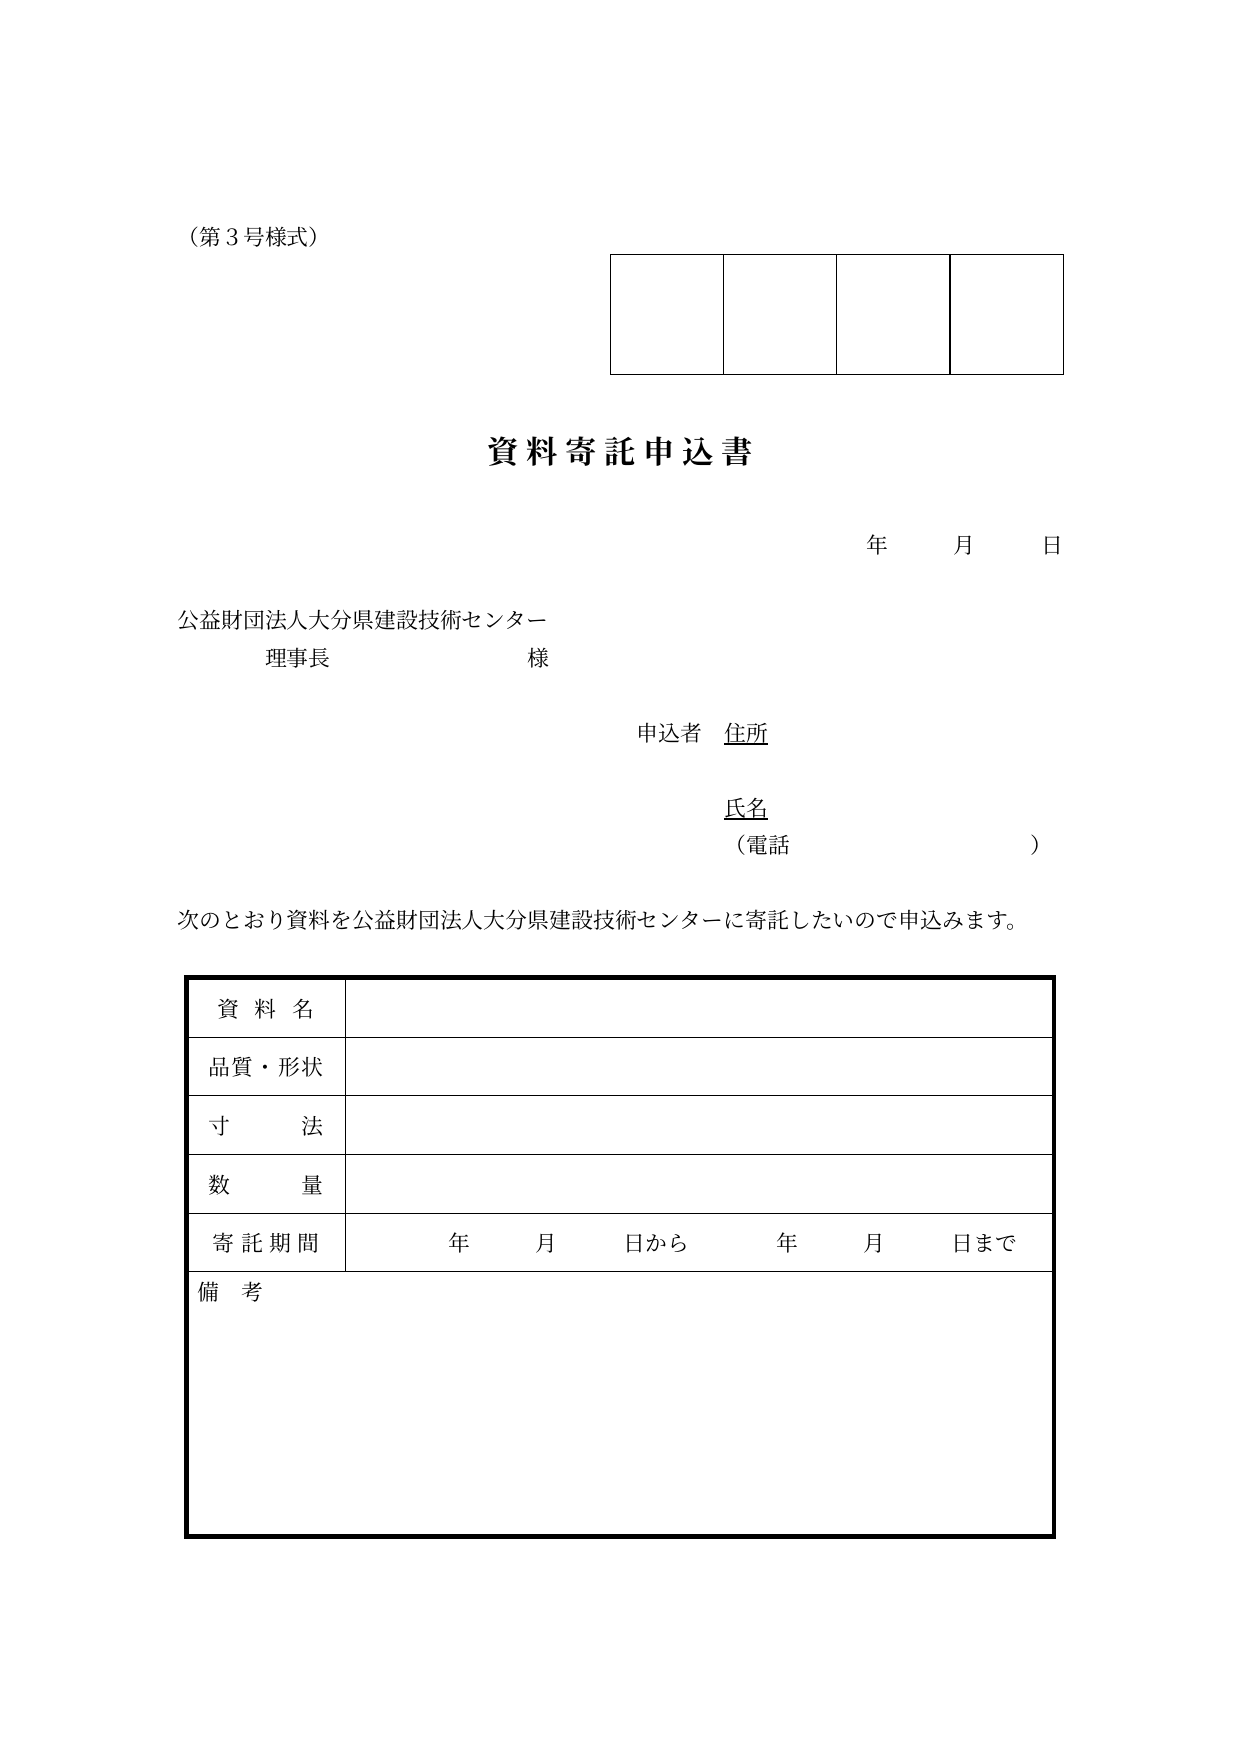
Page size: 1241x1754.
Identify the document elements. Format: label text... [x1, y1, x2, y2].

text 年 月 日 [177, 525, 1063, 563]
table_header [951, 255, 1063, 374]
table_header [837, 255, 949, 374]
table_cell 備 考 [189, 1272, 1052, 1534]
text 申込者 住所 [177, 713, 1063, 750]
table_cell 数 量 [189, 1155, 345, 1213]
text （電話 ） [177, 825, 1063, 863]
text 公益財団法人大分県建設技術センター [177, 600, 1063, 638]
table_cell 品質・形状 [189, 1038, 345, 1095]
table_cell 年 月 日から 年 月 日まで [346, 1214, 1052, 1271]
text 資 料 寄 託 申 込 書 [177, 413, 1063, 488]
table_cell [346, 1096, 1052, 1154]
table_header [724, 255, 836, 374]
table_header [611, 255, 723, 374]
text （第３号様式） [177, 217, 1063, 254]
table_cell [346, 1155, 1052, 1213]
text 氏名 [177, 788, 1063, 825]
table_header [346, 980, 1052, 1037]
text 次のとおり資料を公益財団法人大分県建設技術センターに寄託したいので申込みます。 [177, 900, 1063, 938]
table_cell 寄託期間 [189, 1214, 345, 1271]
table_header 資料名 [189, 980, 345, 1037]
table_cell [346, 1038, 1052, 1095]
text 理事長 様 [177, 638, 1063, 675]
table_cell 寸 法 [189, 1096, 345, 1154]
